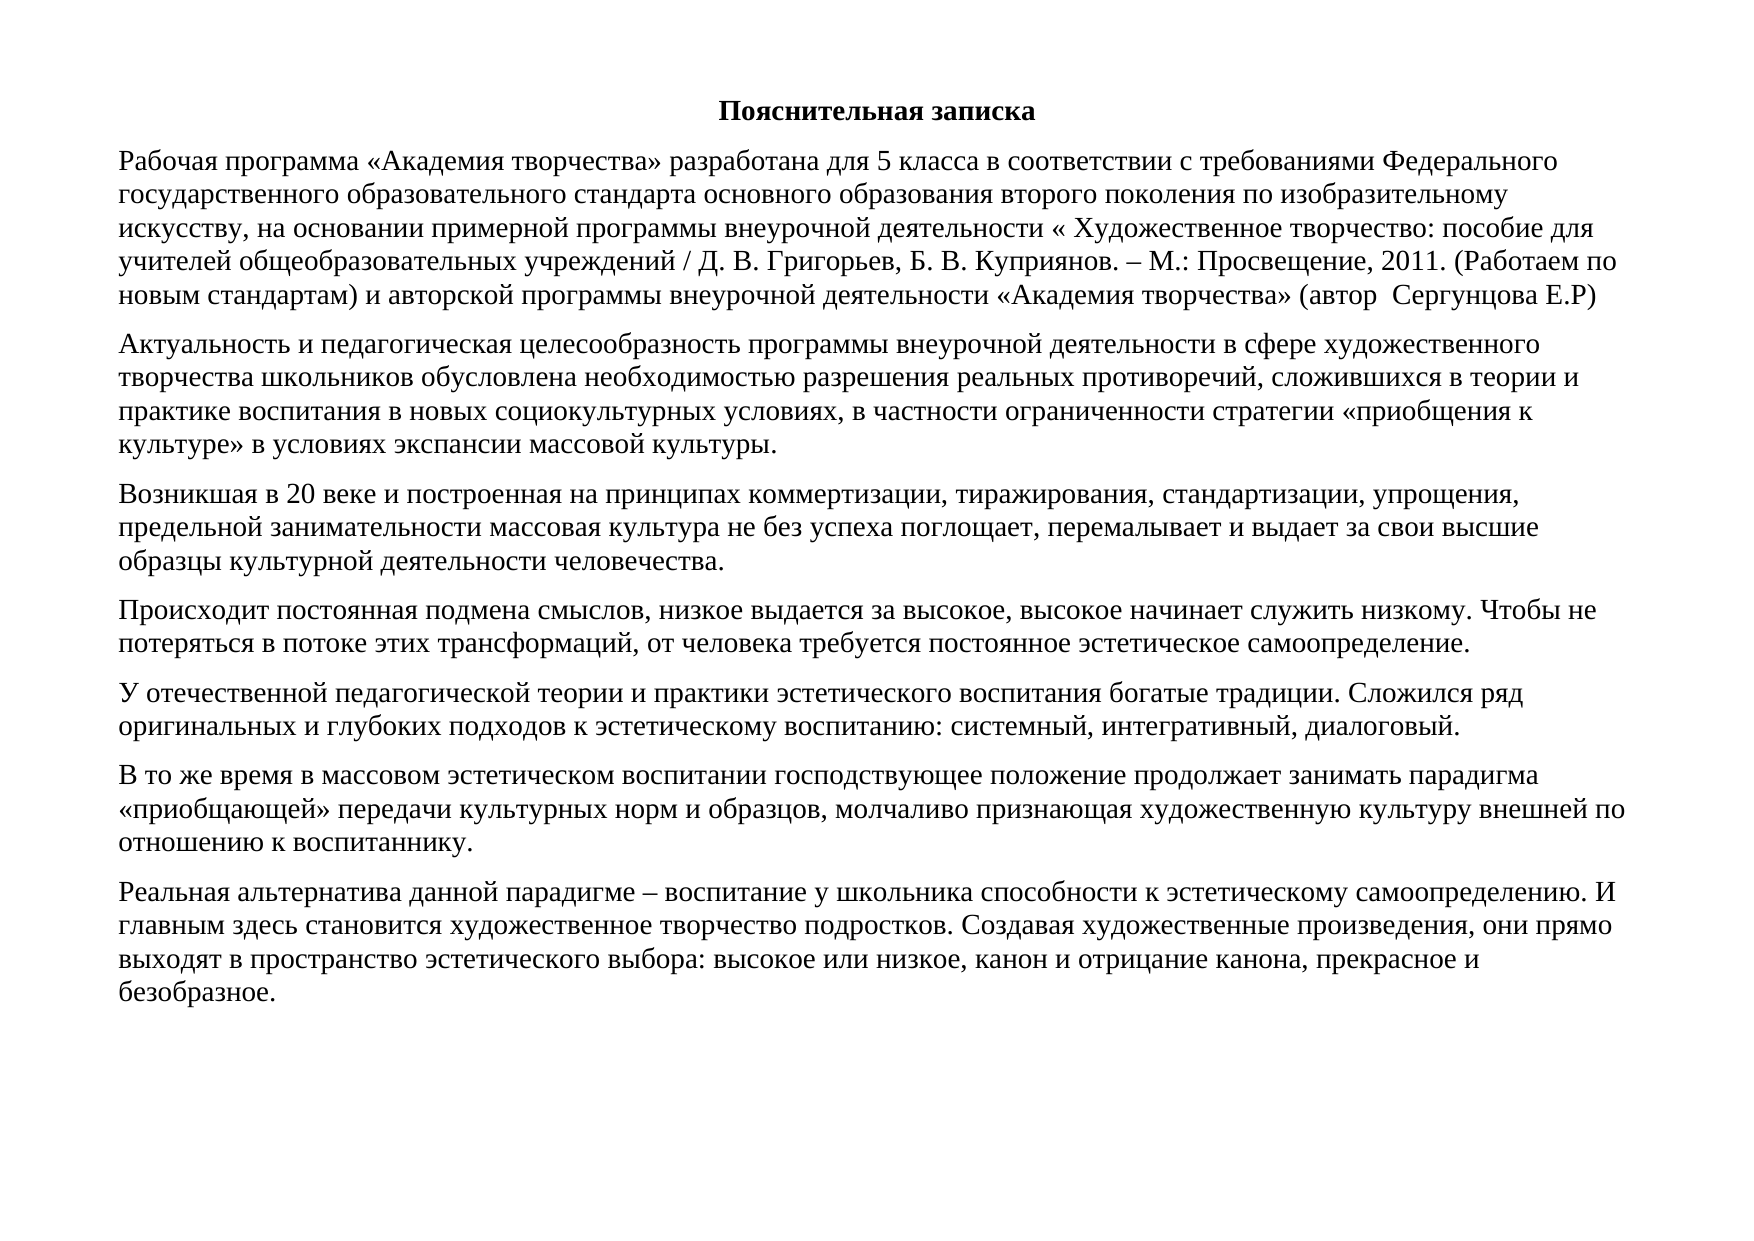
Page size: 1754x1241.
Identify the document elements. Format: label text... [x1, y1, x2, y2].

text Актуальность и педагогическая целесообразность программы внеурочной деятельности в сфере художественного творчества школьников обусловлена необходимостью разрешения реальных противоречий, сложившихся в теории и практике воспитания в новых социокультурных условиях, в частности ограниченности стратегии «приобщения к культуре» в условиях экспансии массовой культуры. [118, 326, 1636, 460]
text Пояснительная записка [118, 93, 1636, 127]
text Возникшая в 20 веке и построенная на принципах коммертизации, тиражирования, стандартизации, упрощения, предельной занимательности массовая культура не без успеха поглощает, перемалывает и выдает за свои высшие образцы культурной деятельности человечества. [118, 476, 1636, 576]
text В то же время в массовом эстетическом воспитании господствующее положение продолжает занимать парадигма «приобщающей» передачи культурных норм и образцов, молчаливо признающая художественную культуру внешней по отношению к воспитаннику. [118, 757, 1636, 858]
text Происходит постоянная подмена смыслов, низкое выдается за высокое, высокое начинает служить низкому. Чтобы не потеряться в потоке этих трансформаций, от человека требуется постоянное эстетическое самоопределение. [118, 592, 1636, 659]
text Рабочая программа «Академия творчества» разработана для 5 класса в соответствии с требованиями Федерального государственного образовательного стандарта основного образования второго поколения по изобразительному искусству, на основании примерной программы внеурочной деятельности « Художественное творчество: пособие для учителей общеобразовательных учреждений / Д. В. Григорьев, Б. В. Куприянов. – М.: Просвещение, 2011. (Работаем по новым стандартам) и авторской программы внеурочной деятельности «Академия творчества» (автор Сергунцова Е.Р) [118, 143, 1636, 310]
text У отечественной педагогической теории и практики эстетического воспитания богатые традиции. Сложился ряд оригинальных и глубоких подходов к эстетическому воспитанию: системный, интегративный, диалоговый. [118, 675, 1636, 742]
text Реальная альтернатива данной парадигме – воспитание у школьника способности к эстетическому самоопределению. И главным здесь становится художественное творчество подростков. Создавая художественные произведения, они прямо выходят в пространство эстетического выбора: высокое или низкое, канон и отрицание канона, прекрасное и безобразное. [118, 874, 1636, 1008]
